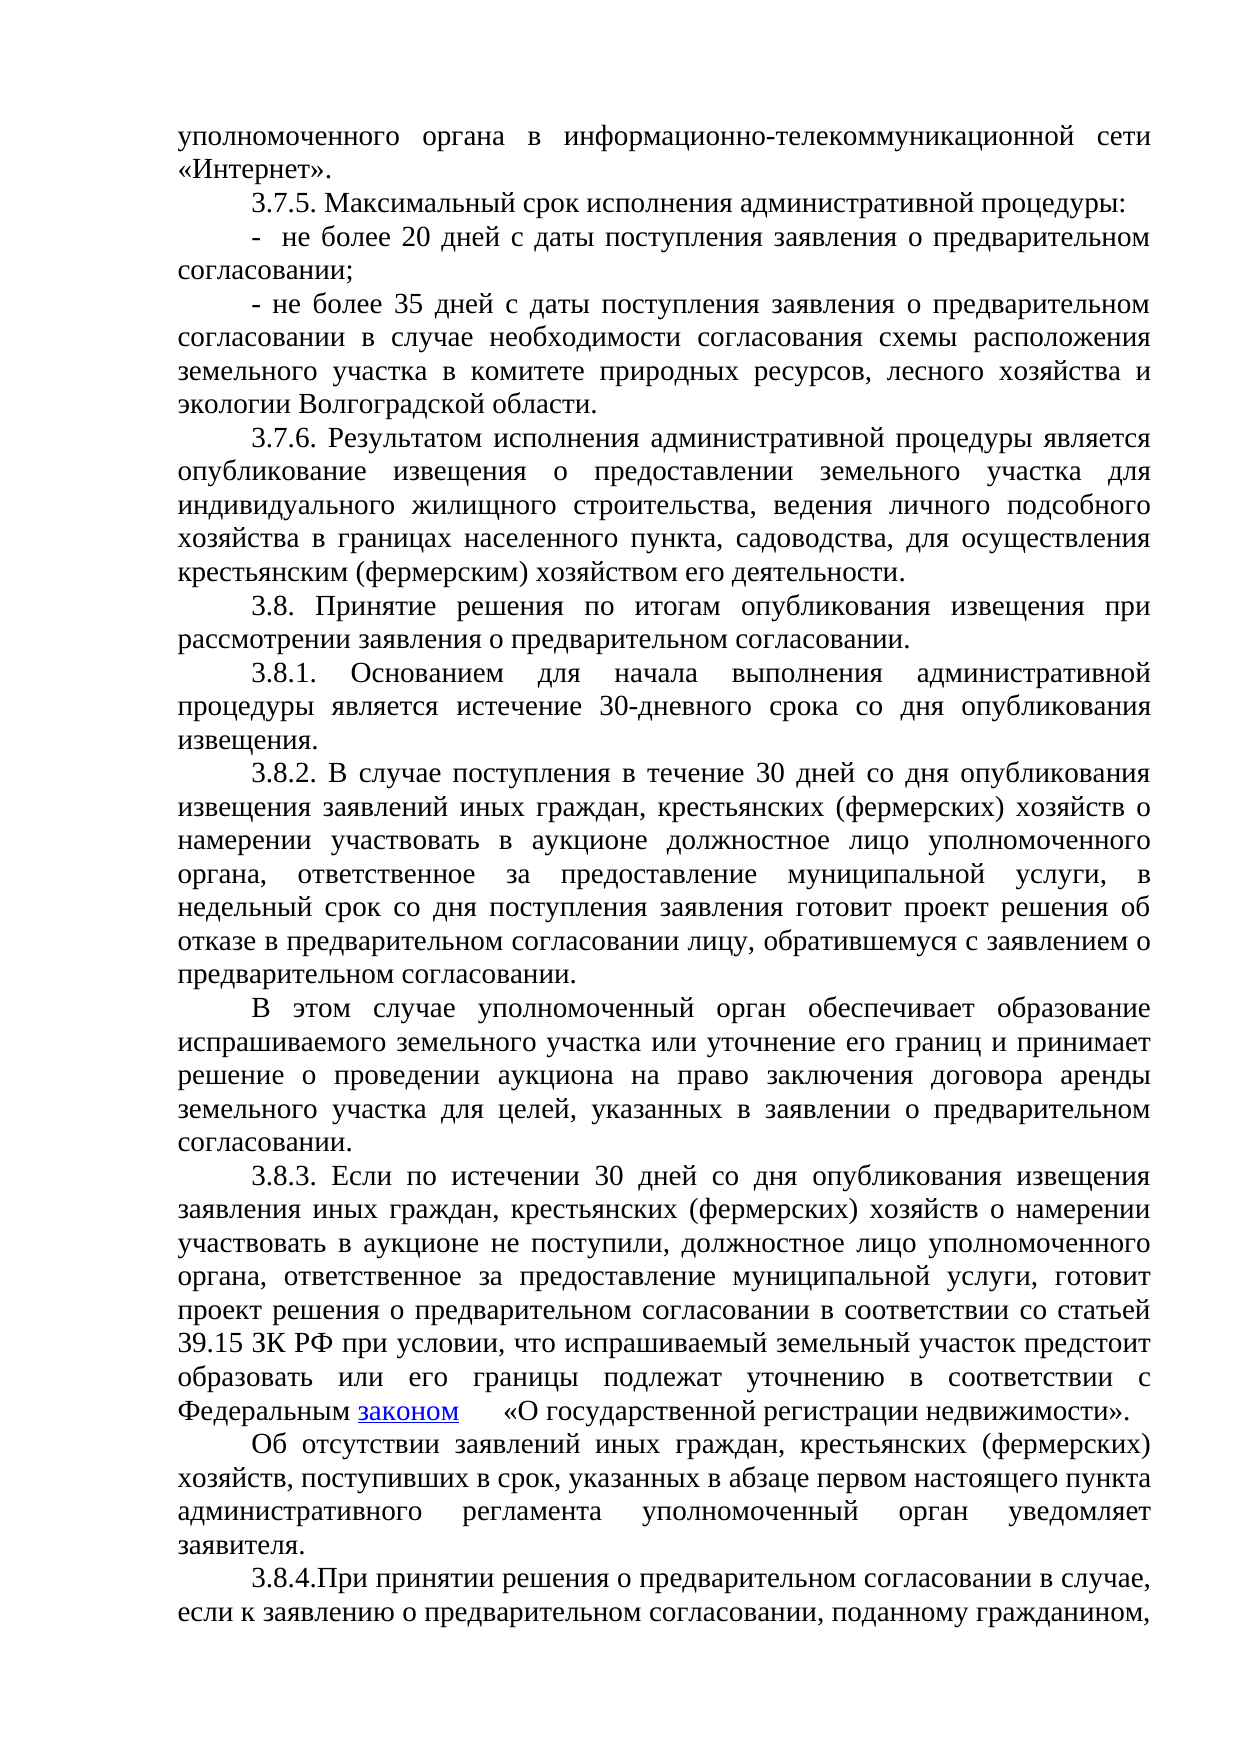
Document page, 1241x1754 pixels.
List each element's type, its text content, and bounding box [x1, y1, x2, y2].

text - не более 35 дней с даты поступления заявления о предварительном согласовании в случае необходимости согласования схемы расположения земельного участка в комитете природных ресурсов, лесного хозяйства и экологии Волгоградской области. [177, 286, 1152, 420]
text Об отсутствии заявлений иных граждан, крестьянских (фермерских) хозяйств, поступивших в срок, указанных в абзаце первом настоящего пункта административного регламента уполномоченный орган уведомляет заявителя. [177, 1426, 1152, 1560]
text 3.8.2. В случае поступления в течение 30 дней со дня опубликования извещения заявлений иных граждан, крестьянских (фермерских) хозяйств о намерении участвовать в аукционе должностное лицо уполномоченного органа, ответственное за предоставление муниципальной услуги, в недельный срок со дня поступления заявления готовит проект решения об отказе в предварительном согласовании лицу, обратившемуся с заявлением о предварительном согласовании. [177, 755, 1152, 990]
text 3.7.5. Максимальный срок исполнения административной процедуры: [177, 185, 1152, 219]
text 3.8. Принятие решения по итогам опубликования извещения при рассмотрении заявления о предварительном согласовании. [177, 588, 1152, 655]
text 3.8.1. Основанием для начала выполнения административной процедуры является истечение 30-дневного срока со дня опубликования извещения. [177, 655, 1152, 755]
text 3.7.6. Результатом исполнения административной процедуры является опубликование извещения о предоставлении земельного участка для индивидуального жилищного строительства, ведения личного подсобного хозяйства в границах населенного пункта, садоводства, для осуществления крестьянским (фермерским) хозяйством его деятельности. [177, 420, 1152, 588]
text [177, 1560, 1152, 1627]
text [177, 118, 1152, 185]
text В этом случае уполномоченный орган обеспечивает образование испрашиваемого земельного участка или уточнение его границ и принимает решение о проведении аукциона на право заключения договора аренды земельного участка для целей, указанных в заявлении о предварительном согласовании. [177, 990, 1152, 1158]
text - не более 20 дней с даты поступления заявления о предварительном согласовании; [177, 219, 1152, 286]
text 3.8.3. Если по истечении 30 дней со дня опубликования извещения заявления иных граждан, крестьянских (фермерских) хозяйств о намерении участвовать в аукционе не поступили, должностное лицо уполномоченного органа, ответственное за предоставление муниципальной услуги, готовит проект решения о предварительном согласовании в соответствии со статьей 39.15 ЗК РФ при условии, что испрашиваемый земельный участок предстоит образовать или его границы подлежат уточнению в соответствии с Федеральным законом «О государственной регистрации недвижимости». [177, 1158, 1152, 1426]
